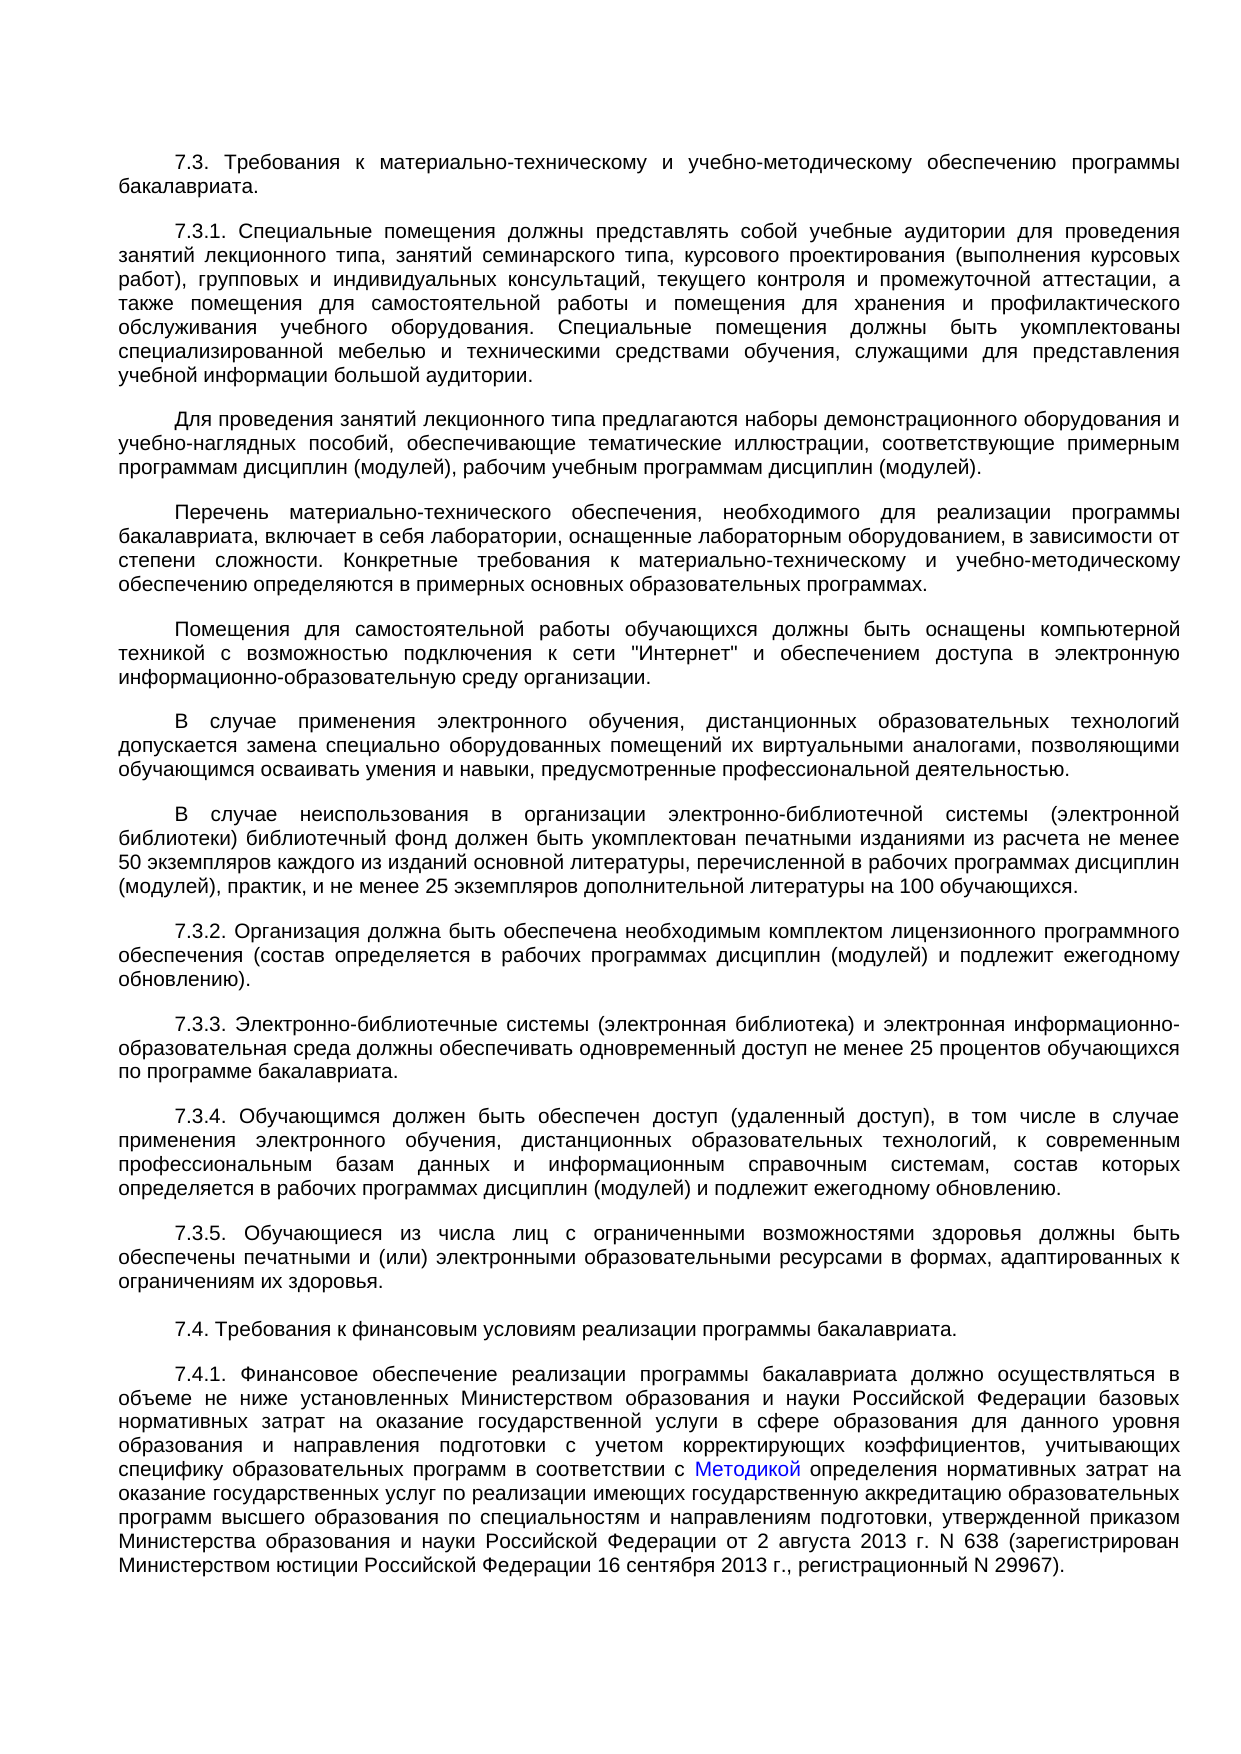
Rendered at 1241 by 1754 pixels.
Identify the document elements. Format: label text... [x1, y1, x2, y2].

text В случае неиспользования в организации электронно-библиотечной системы (электронной библиотеки) библиотечный фонд должен быть укомплектован печатными изданиями из расчета не менее 50 экземпляров каждого из изданий основной литературы, перечисленной в рабочих программах дисциплин (модулей), практик, и не менее 25 экземпляров дополнительной литературы на 100 обучающихся. [118, 802, 1181, 898]
text 7.4. Требования к финансовым условиям реализации программы бакалавриата. [118, 1317, 1181, 1341]
text 7.3.1. Специальные помещения должны представлять собой учебные аудитории для проведения занятий лекционного типа, занятий семинарского типа, курсового проектирования (выполнения курсовых работ), групповых и индивидуальных консультаций, текущего контроля и промежуточной аттестации, а также помещения для самостоятельной работы и помещения для хранения и профилактического обслуживания учебного оборудования. Специальные помещения должны быть укомплектованы специализированной мебелью и техническими средствами обучения, служащими для представления учебной информации большой аудитории. [118, 219, 1181, 386]
text В случае применения электронного обучения, дистанционных образовательных технологий допускается замена специально оборудованных помещений их виртуальными аналогами, позволяющими обучающимся осваивать умения и навыки, предусмотренные профессиональной деятельностью. [118, 709, 1181, 781]
text 7.3.3. Электронно-библиотечные системы (электронная библиотека) и электронная информационно-образовательная среда должны обеспечивать одновременный доступ не менее 25 процентов обучающихся по программе бакалавриата. [118, 1011, 1181, 1083]
text 7.3.5. Обучающиеся из числа лиц с ограниченными возможностями здоровья должны быть обеспечены печатными и (или) электронными образовательными ресурсами в формах, адаптированных к ограничениям их здоровья. [118, 1221, 1181, 1293]
text Помещения для самостоятельной работы обучающихся должны быть оснащены компьютерной техникой с возможностью подключения к сети "Интернет" и обеспечением доступа в электронную информационно-образовательную среду организации. [118, 617, 1181, 688]
text 7.3.2. Организация должна быть обеспечена необходимым комплектом лицензионного программного обеспечения (состав определяется в рабочих программах дисциплин (модулей) и подлежит ежегодному обновлению). [118, 919, 1181, 991]
text 7.3.4. Обучающимся должен быть обеспечен доступ (удаленный доступ), в том числе в случае применения электронного обучения, дистанционных образовательных технологий, к современным профессиональным базам данных и информационным справочным системам, состав которых определяется в рабочих программах дисциплин (модулей) и подлежит ежегодному обновлению. [118, 1104, 1181, 1200]
text 7.4.1. Финансовое обеспечение реализации программы бакалавриата должно осуществляться в объеме не ниже установленных Министерством образования и науки Российской Федерации базовых нормативных затрат на оказание государственной услуги в сфере образования для данного уровня образования и направления подготовки с учетом корректирующих коэффициентов, учитывающих специфику образовательных программ в соответствии с Методикой определения нормативных затрат на оказание государственных услуг по реализации имеющих государственную аккредитацию образовательных программ высшего образования по специальностям и направлениям подготовки, утвержденной приказом Министерства образования и науки Российской Федерации от 2 августа 2013 г. N 638 (зарегистрирован Министерством юстиции Российской Федерации 16 сентября 2013 г., регистрационный N 29967). [118, 1361, 1181, 1577]
text Перечень материально-технического обеспечения, необходимого для реализации программы бакалавриата, включает в себя лаборатории, оснащенные лабораторным оборудованием, в зависимости от степени сложности. Конкретные требования к материально-техническому и учебно-методическому обеспечению определяются в примерных основных образовательных программах. [118, 500, 1181, 596]
text Для проведения занятий лекционного типа предлагаются наборы демонстрационного оборудования и учебно-наглядных пособий, обеспечивающие тематические иллюстрации, соответствующие примерным программам дисциплин (модулей), рабочим учебным программам дисциплин (модулей). [118, 407, 1181, 479]
text 7.3. Требования к материально-техническому и учебно-методическому обеспечению программы бакалавриата. [118, 150, 1181, 198]
